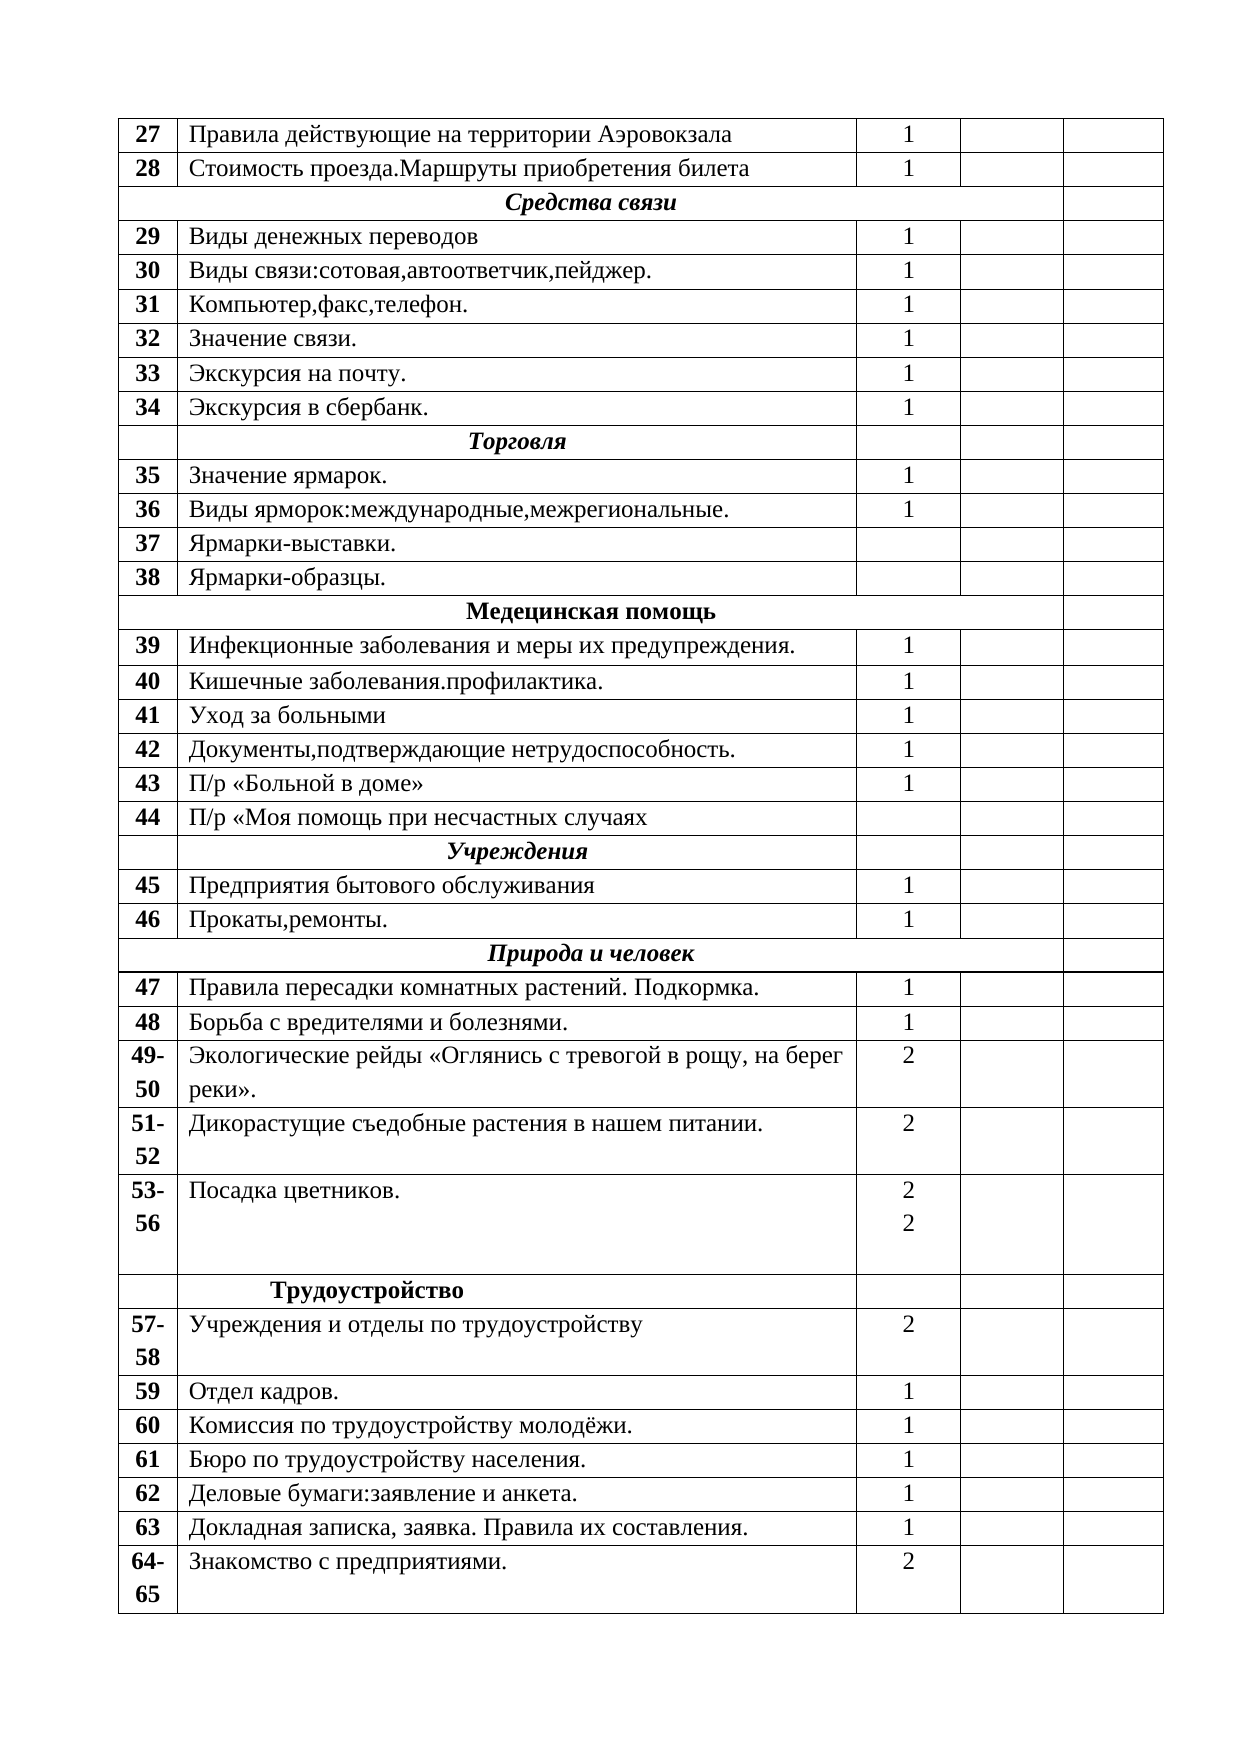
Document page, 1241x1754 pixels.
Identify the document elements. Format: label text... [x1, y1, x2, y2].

table_cell 36 [119, 494, 177, 527]
table_cell [961, 666, 1063, 699]
table_cell 63 [119, 1512, 177, 1545]
table_cell [1064, 734, 1163, 767]
table_cell Правила пересадки комнатных растений. Подкормка. [178, 973, 856, 1006]
table_cell [1064, 494, 1163, 527]
table_cell Комиссия по трудоустройству молодёжи. [178, 1410, 856, 1443]
table_cell Средства связи [119, 187, 1063, 220]
table_cell [857, 802, 960, 835]
table_cell [1064, 1108, 1163, 1174]
table_cell 1 [857, 973, 960, 1006]
table_cell Ярмарки-образцы. [178, 562, 856, 595]
table_cell [1064, 666, 1163, 699]
table_cell [1064, 1175, 1163, 1274]
table_cell 47 [119, 973, 177, 1006]
table_cell 57-58 [119, 1309, 177, 1375]
table_cell Стоимость проезда.Маршруты приобретения билета [178, 153, 856, 186]
table_cell 2 [857, 1108, 960, 1174]
table_cell [961, 494, 1063, 527]
table_cell [1064, 802, 1163, 835]
table_cell [961, 1309, 1063, 1375]
table_cell 1 [857, 666, 960, 699]
table_cell 46 [119, 904, 177, 937]
table_cell [961, 528, 1063, 561]
table_cell Бюро по трудоустройству населения. [178, 1444, 856, 1477]
table_cell Компьютер,факс,телефон. [178, 290, 856, 322]
table_cell 27 [119, 119, 177, 152]
table_cell [1064, 836, 1163, 869]
table_cell [857, 426, 960, 459]
table_cell 1 [857, 700, 960, 733]
table_cell [961, 973, 1063, 1006]
table_cell Деловые бумаги:заявление и анкета. [178, 1478, 856, 1511]
table_cell [1064, 1478, 1163, 1511]
table_cell [961, 1444, 1063, 1477]
table_cell [961, 426, 1063, 459]
table_cell [961, 392, 1063, 425]
table_cell Учреждения [178, 836, 856, 869]
table_cell 1 [857, 460, 960, 493]
table_cell [961, 630, 1063, 665]
table_cell [1064, 324, 1163, 357]
table_cell 2 2 [857, 1175, 960, 1274]
table_cell Экскурсия на почту. [178, 358, 856, 391]
table_cell Знакомство с предприятиями. [178, 1546, 856, 1612]
table_cell [1064, 939, 1163, 971]
table_cell 44 [119, 802, 177, 835]
table_cell [961, 1275, 1063, 1308]
table_cell [961, 255, 1063, 288]
table_cell 28 [119, 153, 177, 186]
table_cell 1 [857, 768, 960, 801]
table_cell [857, 562, 960, 595]
table_cell Документы,подтверждающие нетрудоспособность. [178, 734, 856, 767]
table_cell [961, 1546, 1063, 1612]
table_cell Отдел кадров. [178, 1376, 856, 1409]
table_cell [119, 426, 177, 459]
table_cell П/р «Моя помощь при несчастных случаях [178, 802, 856, 835]
table_cell [961, 870, 1063, 903]
table_cell Кишечные заболевания.профилактика. [178, 666, 856, 699]
table_cell 1 [857, 1512, 960, 1545]
table_cell Трудоустройство [178, 1275, 856, 1308]
table_cell 1 [857, 153, 960, 186]
table_cell 39 [119, 630, 177, 665]
table_cell 61 [119, 1444, 177, 1477]
table_cell 49-50 [119, 1041, 177, 1107]
table_cell [1064, 973, 1163, 1006]
table_cell 64-65 [119, 1546, 177, 1612]
table_cell 1 [857, 630, 960, 665]
table_cell [961, 290, 1063, 322]
table_cell 1 [857, 221, 960, 254]
table_cell 1 [857, 119, 960, 152]
table_cell [961, 768, 1063, 801]
table_cell Дикорастущие съедобные растения в нашем питании. [178, 1108, 856, 1174]
table_cell Природа и человек [119, 939, 1063, 971]
table_cell 53-56 [119, 1175, 177, 1274]
table_cell 1 [857, 494, 960, 527]
table_cell [1064, 630, 1163, 665]
table_cell [961, 153, 1063, 186]
table_cell Докладная записка, заявка. Правила их составления. [178, 1512, 856, 1545]
table_cell 38 [119, 562, 177, 595]
table_cell Борьба с вредителями и болезнями. [178, 1007, 856, 1039]
table_cell [1064, 255, 1163, 288]
table_cell [1064, 187, 1163, 220]
table_cell [961, 119, 1063, 152]
table_cell [1064, 290, 1163, 322]
table_cell [961, 221, 1063, 254]
table_cell 1 [857, 358, 960, 391]
table_cell [961, 1007, 1063, 1039]
table_cell 1 [857, 255, 960, 288]
table_cell П/р «Больной в доме» [178, 768, 856, 801]
table_cell 1 [857, 290, 960, 322]
table_cell 45 [119, 870, 177, 903]
table_cell Торговля [178, 426, 856, 459]
table_cell 41 [119, 700, 177, 733]
table_cell Экологические рейды «Оглянись с тревогой в рощу, на берег реки». [178, 1041, 856, 1107]
table_cell [961, 802, 1063, 835]
table_cell Посадка цветников. [178, 1175, 856, 1274]
table_cell 35 [119, 460, 177, 493]
table_cell 48 [119, 1007, 177, 1039]
table_cell 43 [119, 768, 177, 801]
table_cell [1064, 221, 1163, 254]
table_cell 1 [857, 870, 960, 903]
table_cell Виды денежных переводов [178, 221, 856, 254]
table_cell 1 [857, 1444, 960, 1477]
table_cell 40 [119, 666, 177, 699]
table_cell [961, 1478, 1063, 1511]
table_cell [1064, 358, 1163, 391]
table_cell Инфекционные заболевания и меры их предупреждения. [178, 630, 856, 665]
table_cell [1064, 426, 1163, 459]
table_cell 60 [119, 1410, 177, 1443]
table_cell [961, 562, 1063, 595]
table_cell Экскурсия в сбербанк. [178, 392, 856, 425]
table_cell [961, 836, 1063, 869]
table_cell [1064, 1376, 1163, 1409]
table_cell [961, 358, 1063, 391]
table_cell [1064, 870, 1163, 903]
table_cell 1 [857, 734, 960, 767]
table_cell 30 [119, 255, 177, 288]
table_cell Прокаты,ремонты. [178, 904, 856, 937]
table_cell 1 [857, 904, 960, 937]
table_cell [1064, 700, 1163, 733]
table_cell [1064, 904, 1163, 937]
table_cell [961, 1410, 1063, 1443]
table_cell 31 [119, 290, 177, 322]
table_cell 32 [119, 324, 177, 357]
table_cell [1064, 1309, 1163, 1375]
table_cell Значение связи. [178, 324, 856, 357]
table_cell 33 [119, 358, 177, 391]
table_cell [119, 836, 177, 869]
table_cell [961, 1175, 1063, 1274]
table_cell [857, 1275, 960, 1308]
table_cell 62 [119, 1478, 177, 1511]
table_cell [961, 700, 1063, 733]
table_cell Учреждения и отделы по трудоустройству [178, 1309, 856, 1375]
table_cell [1064, 460, 1163, 493]
table_cell 1 [857, 1478, 960, 1511]
table_cell [1064, 596, 1163, 629]
table_cell [1064, 1041, 1163, 1107]
table_cell [1064, 1444, 1163, 1477]
table_cell [1064, 1512, 1163, 1545]
table_cell [961, 1041, 1063, 1107]
table_cell Виды связи:сотовая,автоответчик,пейджер. [178, 255, 856, 288]
table_cell [1064, 119, 1163, 152]
table_cell [1064, 1275, 1163, 1308]
table_cell Медецинская помощь [119, 596, 1063, 629]
table_cell 1 [857, 1410, 960, 1443]
table_cell [857, 528, 960, 561]
table_cell [961, 1512, 1063, 1545]
table_cell [961, 734, 1063, 767]
table_cell Виды ярморок:международные,межрегиональные. [178, 494, 856, 527]
table_cell [1064, 392, 1163, 425]
table_cell [1064, 562, 1163, 595]
table_cell 51-52 [119, 1108, 177, 1174]
table_cell Уход за больными [178, 700, 856, 733]
table_cell [961, 460, 1063, 493]
table_cell [961, 324, 1063, 357]
table_cell [961, 1376, 1063, 1409]
table_cell Значение ярмарок. [178, 460, 856, 493]
table_cell [961, 904, 1063, 937]
table_cell Правила действующие на территории Аэровокзала [178, 119, 856, 152]
table_cell [1064, 768, 1163, 801]
table_cell [1064, 153, 1163, 186]
table_cell 1 [857, 1376, 960, 1409]
table_cell [857, 836, 960, 869]
table_cell [1064, 528, 1163, 561]
table_cell [961, 1108, 1063, 1174]
table_cell 2 [857, 1041, 960, 1107]
table_cell 2 [857, 1546, 960, 1612]
table_cell [1064, 1410, 1163, 1443]
table_cell Ярмарки-выставки. [178, 528, 856, 561]
table_cell 29 [119, 221, 177, 254]
table_cell 37 [119, 528, 177, 561]
table_cell 34 [119, 392, 177, 425]
table_cell [119, 1275, 177, 1308]
table_cell Предприятия бытового обслуживания [178, 870, 856, 903]
table_cell [1064, 1546, 1163, 1612]
table_cell 2 [857, 1309, 960, 1375]
table_cell [1064, 1007, 1163, 1039]
table_cell 1 [857, 1007, 960, 1039]
table_cell 1 [857, 324, 960, 357]
table_cell 1 [857, 392, 960, 425]
table_cell 59 [119, 1376, 177, 1409]
table_cell 42 [119, 734, 177, 767]
